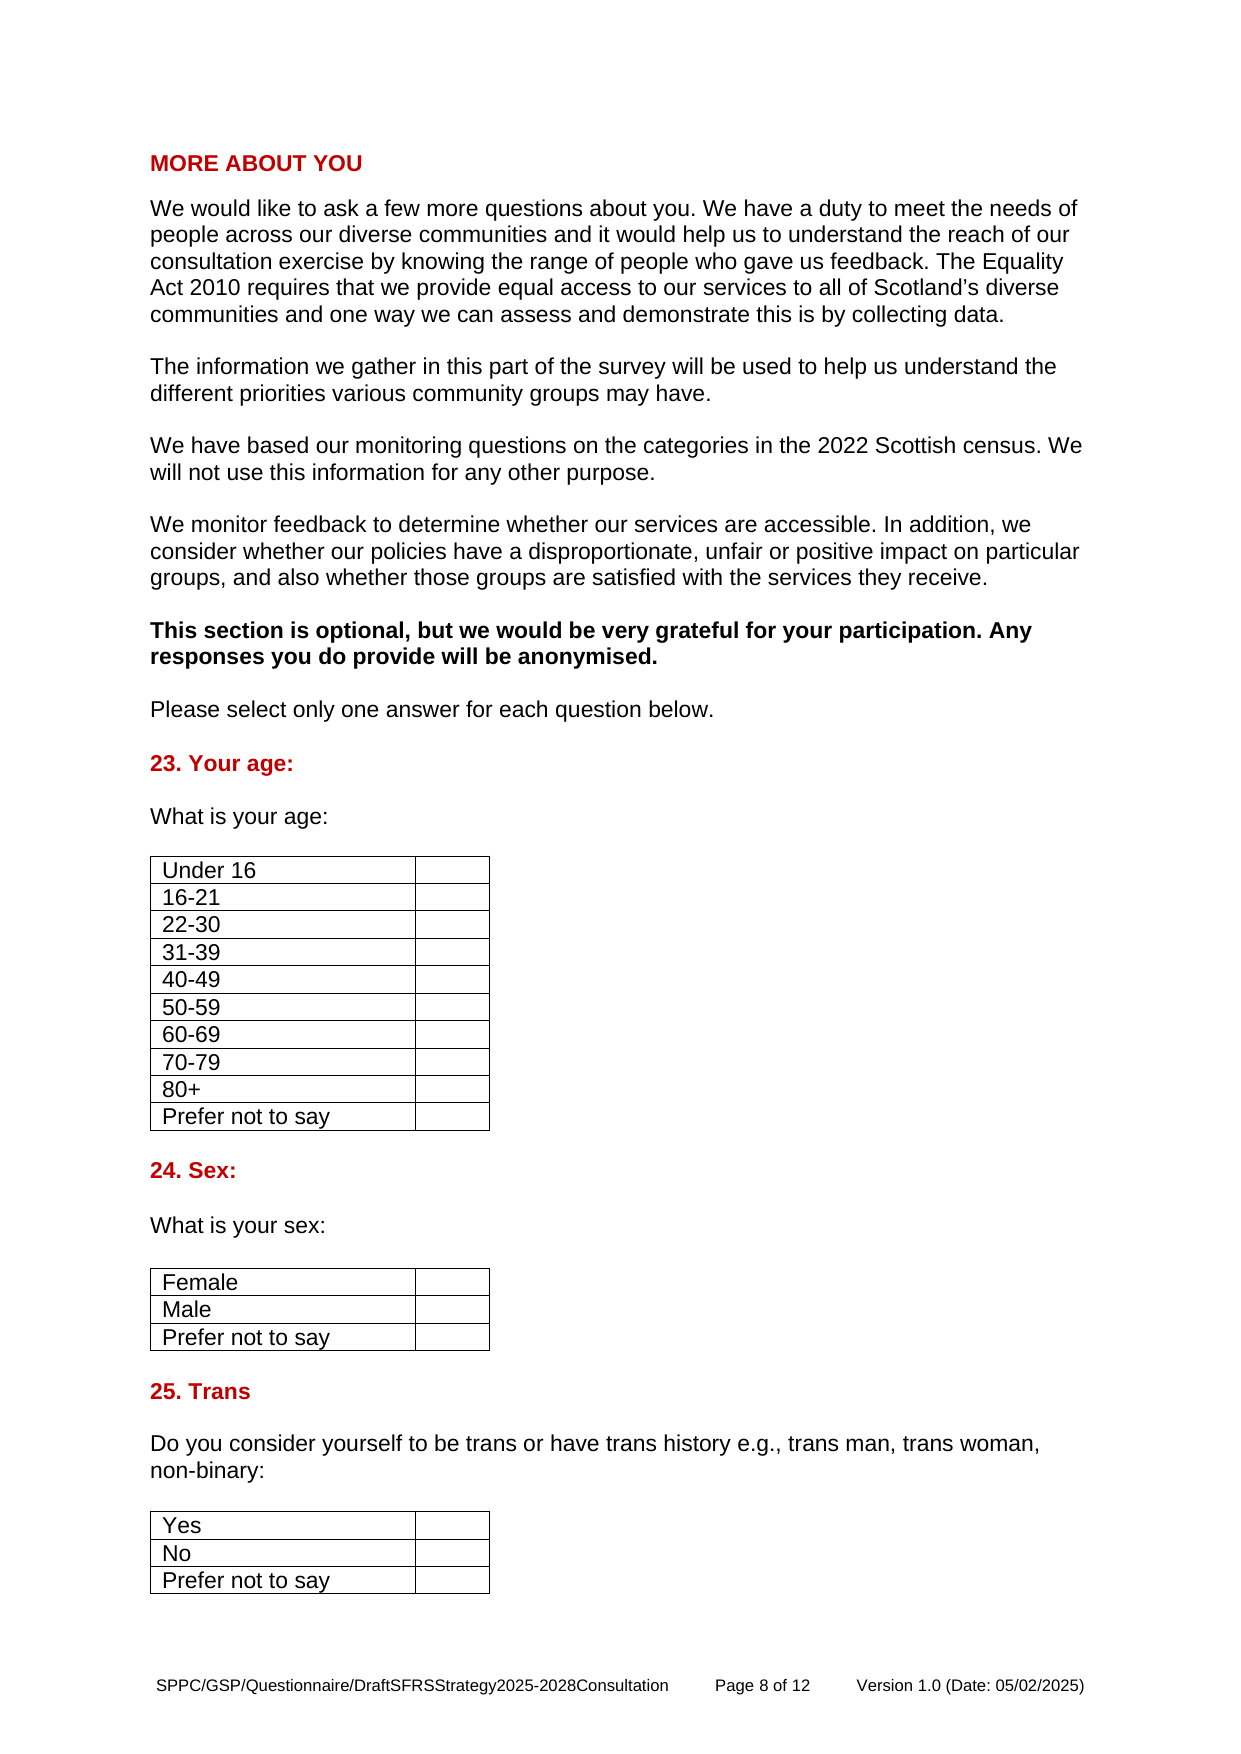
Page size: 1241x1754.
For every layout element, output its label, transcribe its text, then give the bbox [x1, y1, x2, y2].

text 23. Your age: [150, 750, 1090, 777]
text What is your sex: [150, 1212, 1090, 1239]
table_header Yes [151, 1512, 415, 1538]
table_cell [416, 1296, 489, 1323]
text Do you consider yourself to be trans or have trans history e.g., trans man, trans woman, non-binary: [150, 1430, 1090, 1511]
table_header [416, 1269, 489, 1295]
table_cell Prefer not to say [151, 1567, 415, 1593]
table_cell 40-49 [151, 966, 415, 993]
table_cell 31-39 [151, 939, 415, 965]
text We have based our monitoring questions on the categories in the 2022 Scottish census. We will not use this information for any other purpose. [150, 432, 1090, 485]
table_cell 60-69 [151, 1021, 415, 1047]
text The information we gather in this part of the survey will be used to help us understand the different priorities various community groups may have. [150, 353, 1090, 406]
table_cell Prefer not to say [151, 1103, 415, 1129]
table_cell 22-30 [151, 911, 415, 938]
text This section is optional, but we would be very grateful for your participation. Any responses you do provide will be anonymised. [150, 617, 1090, 669]
table_cell [416, 911, 489, 938]
table_cell [416, 966, 489, 993]
table_cell [416, 994, 489, 1020]
table_header Female [151, 1269, 415, 1295]
table_cell 70-79 [151, 1049, 415, 1075]
table_cell Prefer not to say [151, 1324, 415, 1350]
table_cell [416, 1076, 489, 1102]
table_cell No [151, 1540, 415, 1566]
text Please select only one answer for each question below. [150, 696, 1090, 722]
text 25. Trans [150, 1351, 1090, 1404]
table_cell [416, 1021, 489, 1047]
text We monitor feedback to determine whether our services are accessible. In addition, we consider whether our policies have a disproportionate, unfair or positive impact on particular groups, and also whether those groups are satisfied with the services they receive. [150, 511, 1090, 590]
table_cell [416, 1103, 489, 1129]
text MORE ABOUT YOU [150, 150, 1090, 176]
text What is your age: [150, 803, 1090, 829]
table_cell 50-59 [151, 994, 415, 1020]
table_cell [416, 939, 489, 965]
table_header [416, 857, 489, 883]
table_cell [416, 884, 489, 910]
text We would like to ask a few more questions about you. We have a duty to meet the needs of people across our diverse communities and it would help us to understand the reach of our consultation exercise by knowing the range of people who gave us feedback. The Equality Act 2010 requires that we provide equal access to our services to all of Scotland’s diverse communities and one way we can assess and demonstrate this is by collecting data. [150, 195, 1090, 327]
table_cell [416, 1324, 489, 1350]
table_header Under 16 [151, 857, 415, 883]
table_cell [416, 1049, 489, 1075]
table_cell 16-21 [151, 884, 415, 910]
table_cell [416, 1540, 489, 1566]
text 24. Sex: [150, 1131, 1090, 1183]
table_cell Male [151, 1296, 415, 1323]
table_cell [416, 1567, 489, 1593]
table_header [416, 1512, 489, 1538]
table_cell 80+ [151, 1076, 415, 1102]
